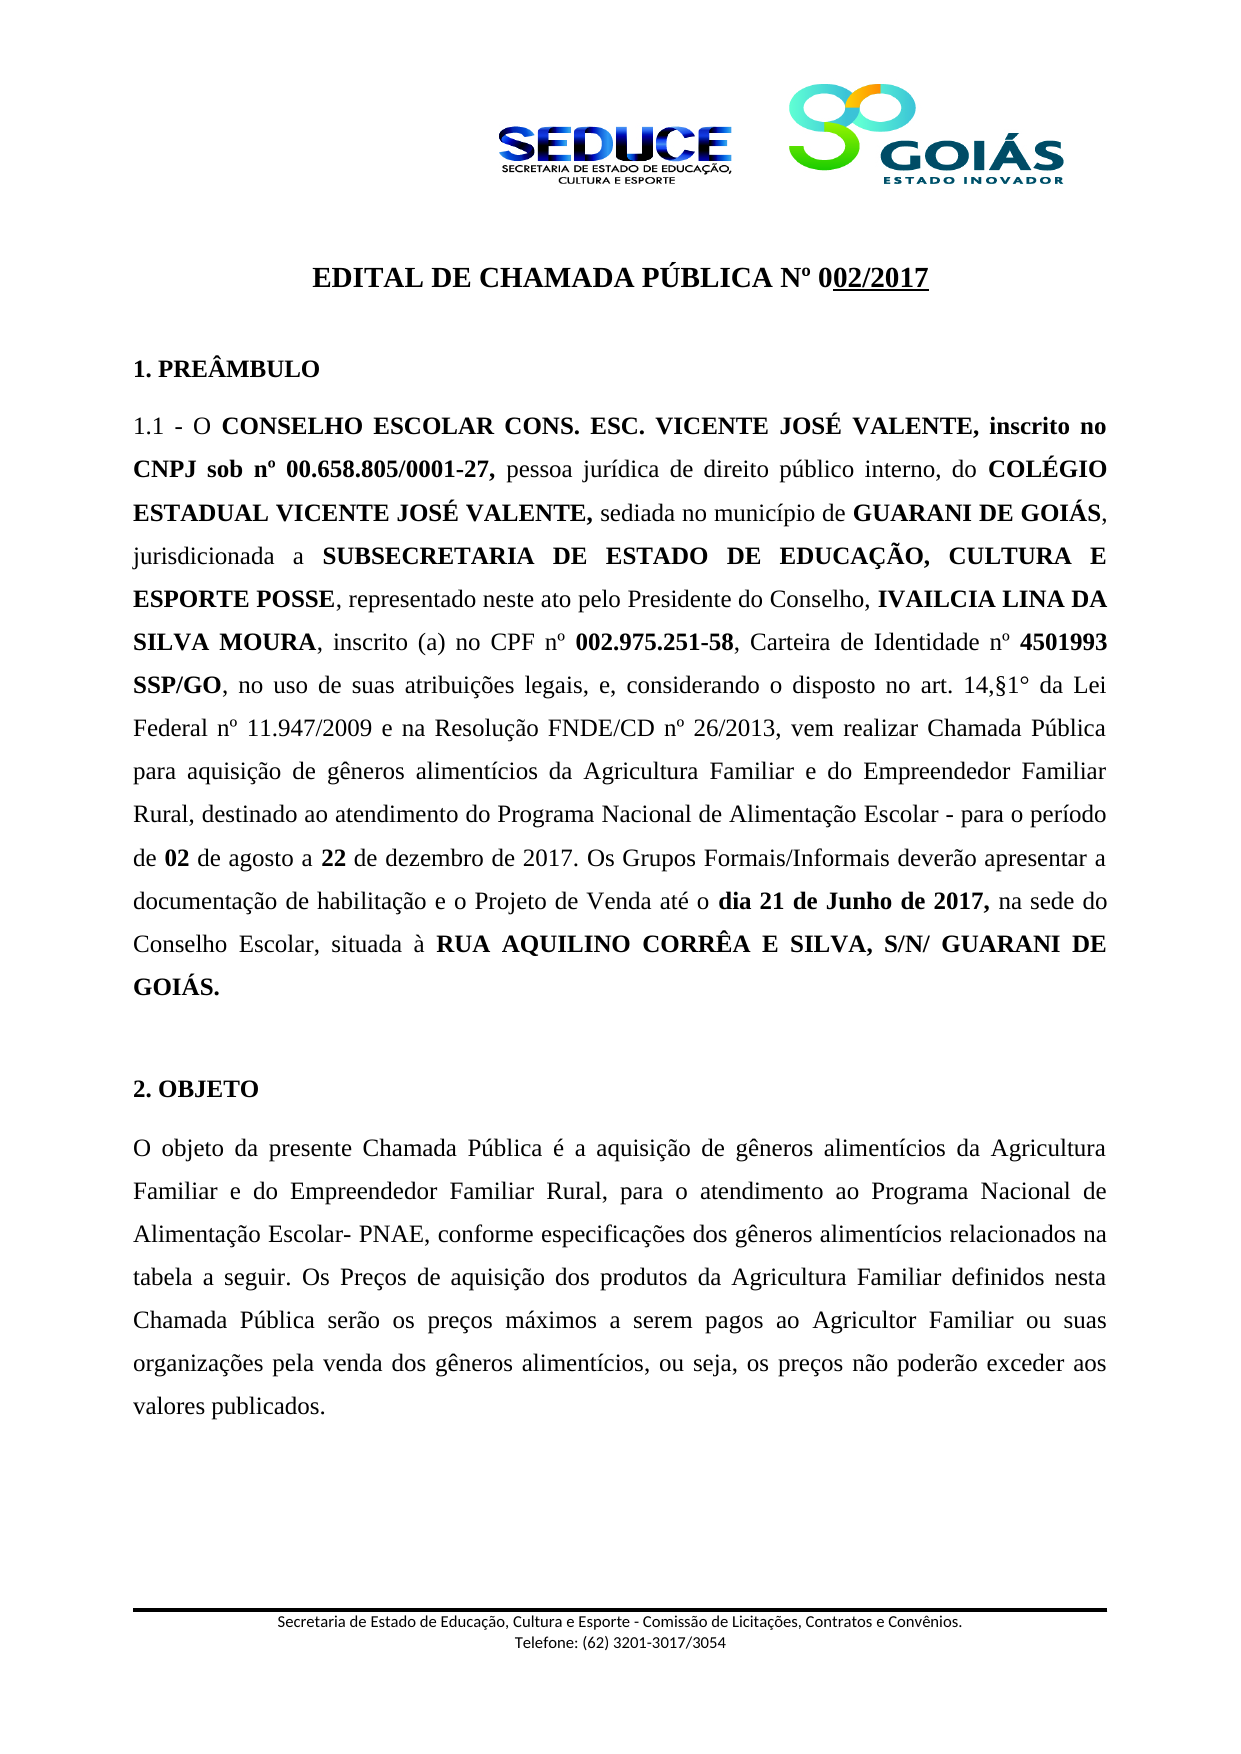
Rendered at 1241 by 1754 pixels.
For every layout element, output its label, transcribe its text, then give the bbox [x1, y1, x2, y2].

text 1. PREÂMBULO [133, 354, 1107, 383]
text EDITAL DE CHAMADA PÚBLICA Nº 002/2017 [133, 260, 1107, 294]
picture [477, 73, 1108, 212]
text 1.1 - O CONSELHO ESCOLAR CONS. ESC. VICENTE JOSÉ VALENTE, inscrito no CNPJ sob nº 00.658.805/0001-27, pessoa jurídica de direito público interno, do COLÉGIO ESTADUAL VICENTE JOSÉ VALENTE, sediada no município de GUARANI DE GOIÁS, jurisdicionada a SUBSECRETARIA DE ESTADO DE EDUCAÇÃO, CULTURA E ESPORTE POSSE, representado neste ato pelo Presidente do Conselho, IVAILCIA LINA DA SILVA MOURA, inscrito (a) no CPF nº 002.975.251-58, Carteira de Identidade nº 4501993 SSP/GO, no uso de suas atribuições legais, e, considerando o disposto no art. 14,§1° da Lei Federal nº 11.947/2009 e na Resolução FNDE/CD nº 26/2013, vem realizar Chamada Pública para aquisição de gêneros alimentícios da Agricultura Familiar e do Empreendedor Familiar Rural, destinado ao atendimento do Programa Nacional de Alimentação Escolar - para o período de 02 de agosto a 22 de dezembro de 2017. Os Grupos Formais/Informais deverão apresentar a documentação de habilitação e o Projeto de Venda até o dia 21 de Junho de 2017, na sede do Conselho Escolar, situada à RUA AQUILINO CORRÊA E SILVA, S/N/ GUARANI DE GOIÁS. [133, 411, 1107, 1001]
text 2. OBJETO [133, 1074, 1107, 1103]
text O objeto da presente Chamada Pública é a aquisição de gêneros alimentícios da Agricultura Familiar e do Empreendedor Familiar Rural, para o atendimento ao Programa Nacional de Alimentação Escolar- PNAE, conforme especificações dos gêneros alimentícios relacionados na tabela a seguir. Os Preços de aquisição dos produtos da Agricultura Familiar definidos nesta Chamada Pública serão os preços máximos a serem pagos ao Agricultor Familiar ou suas organizações pela venda dos gêneros alimentícios, ou seja, os preços não poderão exceder aos valores publicados. [133, 1133, 1107, 1420]
